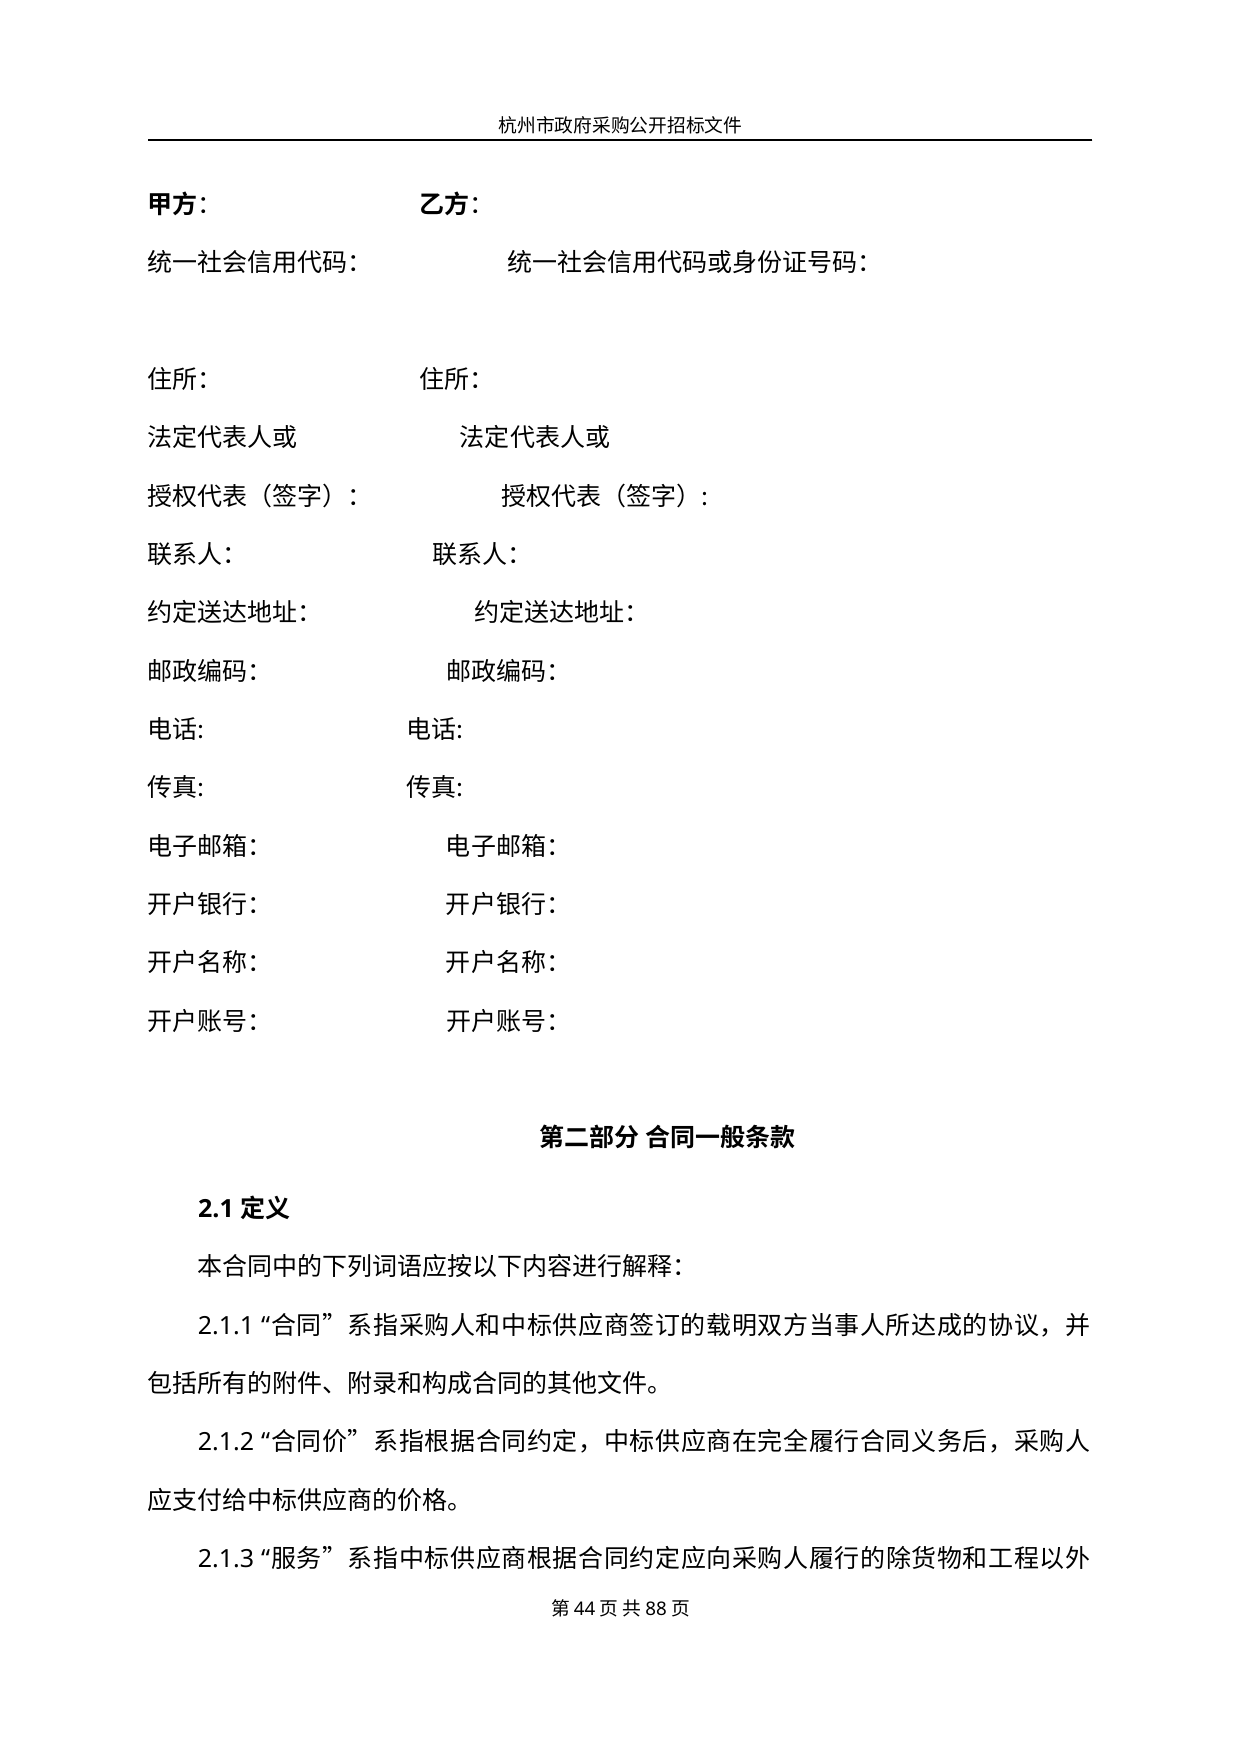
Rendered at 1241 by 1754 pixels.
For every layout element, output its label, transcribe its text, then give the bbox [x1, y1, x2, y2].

text 甲方： 乙方： [148, 167, 1092, 225]
text 电子邮箱： 电子邮箱： [148, 808, 1092, 867]
text 2.1.2 “合同价”系指根据合同约定，中标供应商在完全履行合同义务后，采购人应支付给中标供应商的价格。 [148, 1404, 1092, 1521]
text 法定代表人或 法定代表人或 [148, 400, 1092, 458]
text 2.1.1 “合同”系指采购人和中标供应商签订的载明双方当事人所达成的协议，并包括所有的附件、附录和构成合同的其他文件。 [148, 1287, 1092, 1404]
text 住所： 住所： [148, 342, 1092, 400]
text 2.1 定义 [148, 1171, 1092, 1229]
text 邮政编码： 邮政编码： [148, 633, 1092, 692]
text 开户银行： 开户银行： [148, 867, 1092, 925]
text 开户名称： 开户名称： [148, 925, 1092, 983]
text 本合同中的下列词语应按以下内容进行解释： [148, 1229, 1092, 1287]
text 第二部分 合同一般条款 [191, 1100, 1092, 1158]
text 约定送达地址： 约定送达地址： [148, 575, 1092, 633]
text 电话: 电话: [148, 692, 1092, 750]
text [148, 1521, 1092, 1579]
text 联系人： 联系人： [148, 517, 1092, 575]
text 统一社会信用代码： 统一社会信用代码或身份证号码： [148, 225, 1092, 283]
text 传真: 传真: [148, 750, 1092, 808]
text 开户账号： 开户账号： [148, 983, 1092, 1042]
text 授权代表（签字）： 授权代表（签字）: [148, 458, 1092, 517]
